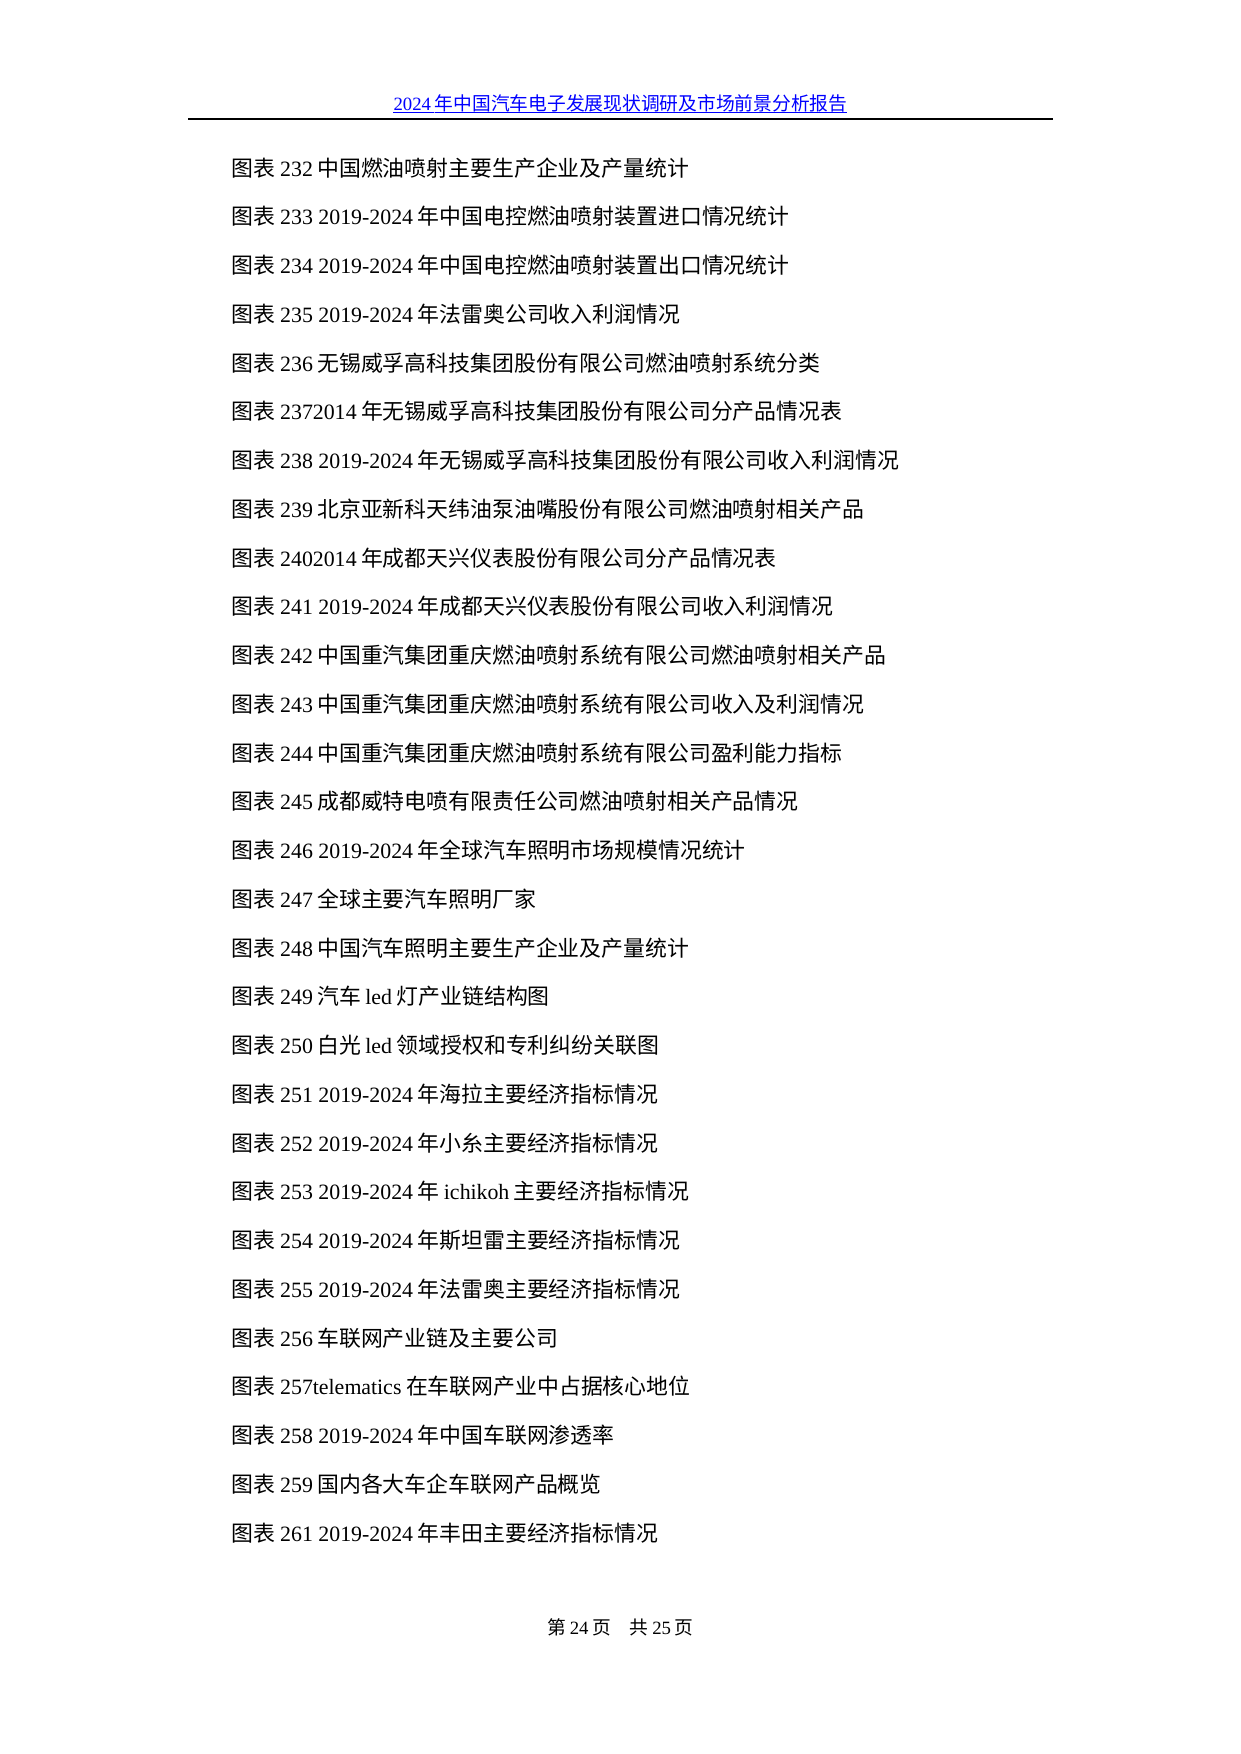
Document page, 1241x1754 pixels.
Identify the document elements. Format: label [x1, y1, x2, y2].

text [187, 150, 1053, 1548]
